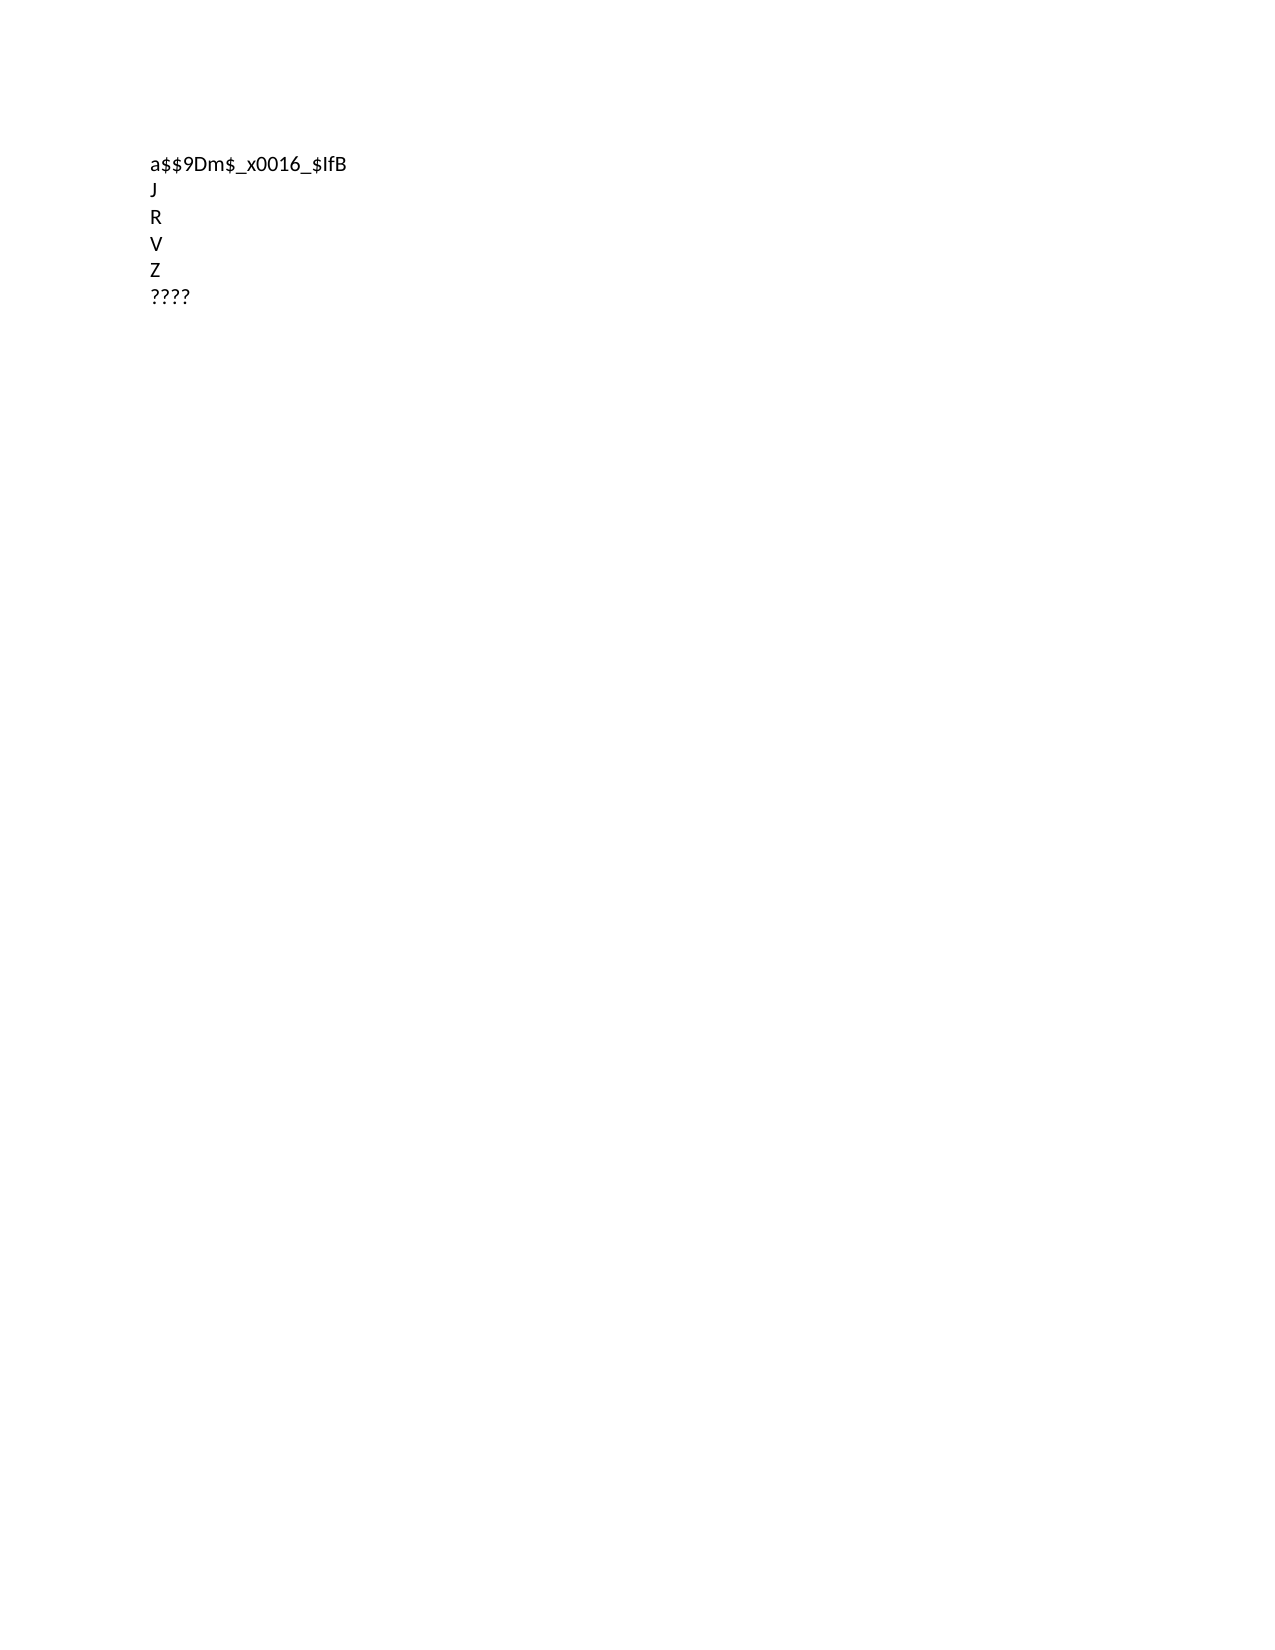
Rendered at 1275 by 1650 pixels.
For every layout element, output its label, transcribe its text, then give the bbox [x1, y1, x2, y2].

text a$$9Dm$_x0016_$Ifa$$9Dm$_x0016_$IfB J R V Z ????a$$9Dm$_x0016_$Ifa$$9Dm$_x0016_$If [150, 150, 1125, 310]
